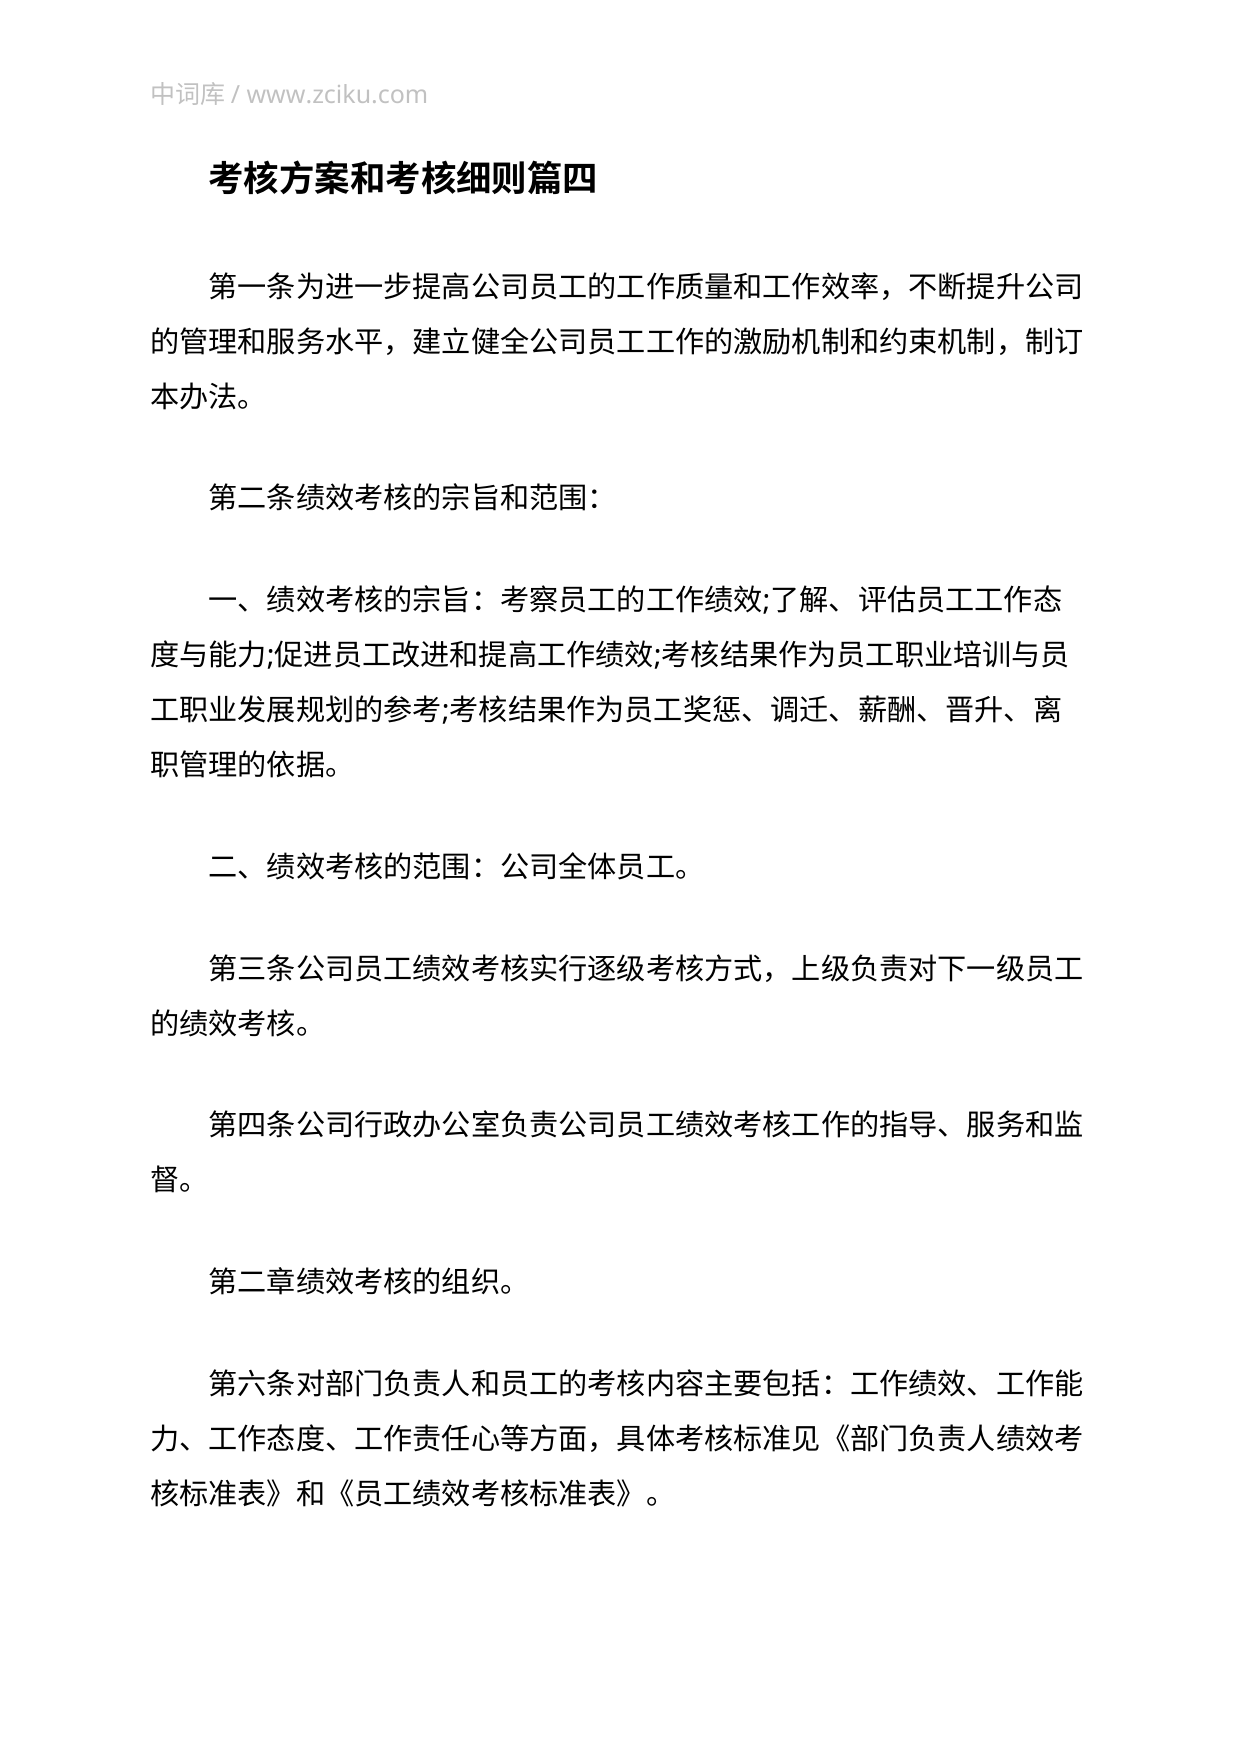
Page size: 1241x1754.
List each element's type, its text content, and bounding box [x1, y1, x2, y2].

text 第二章绩效考核的组织。 [150, 1259, 1090, 1301]
text 二、绩效考核的范围：公司全体员工。 [150, 843, 1090, 886]
text 第六条对部门负责人和员工的考核内容主要包括：工作绩效、工作能力、工作态度、工作责任心等方面，具体考核标准见《部门负责人绩效考核标准表》和《员工绩效考核标准表》。 [150, 1360, 1090, 1512]
text 第三条公司员工绩效考核实行逐级考核方式，上级负责对下一级员工的绩效考核。 [150, 945, 1090, 1042]
text 第四条公司行政办公室负责公司员工绩效考核工作的指导、服务和监督。 [150, 1102, 1090, 1199]
text 第二条绩效考核的宗旨和范围： [150, 475, 1090, 517]
text 考核方案和考核细则篇四 [150, 150, 1090, 201]
text 第一条为进一步提高公司员工的工作质量和工作效率，不断提升公司的管理和服务水平，建立健全公司员工工作的激励机制和约束机制，制订本办法。 [150, 263, 1090, 416]
text 一、绩效考核的宗旨：考察员工的工作绩效;了解、评估员工工作态度与能力;促进员工改进和提高工作绩效;考核结果作为员工职业培训与员工职业发展规划的参考;考核结果作为员工奖惩、调迁、薪酬、晋升、离职管理的依据。 [150, 577, 1090, 784]
